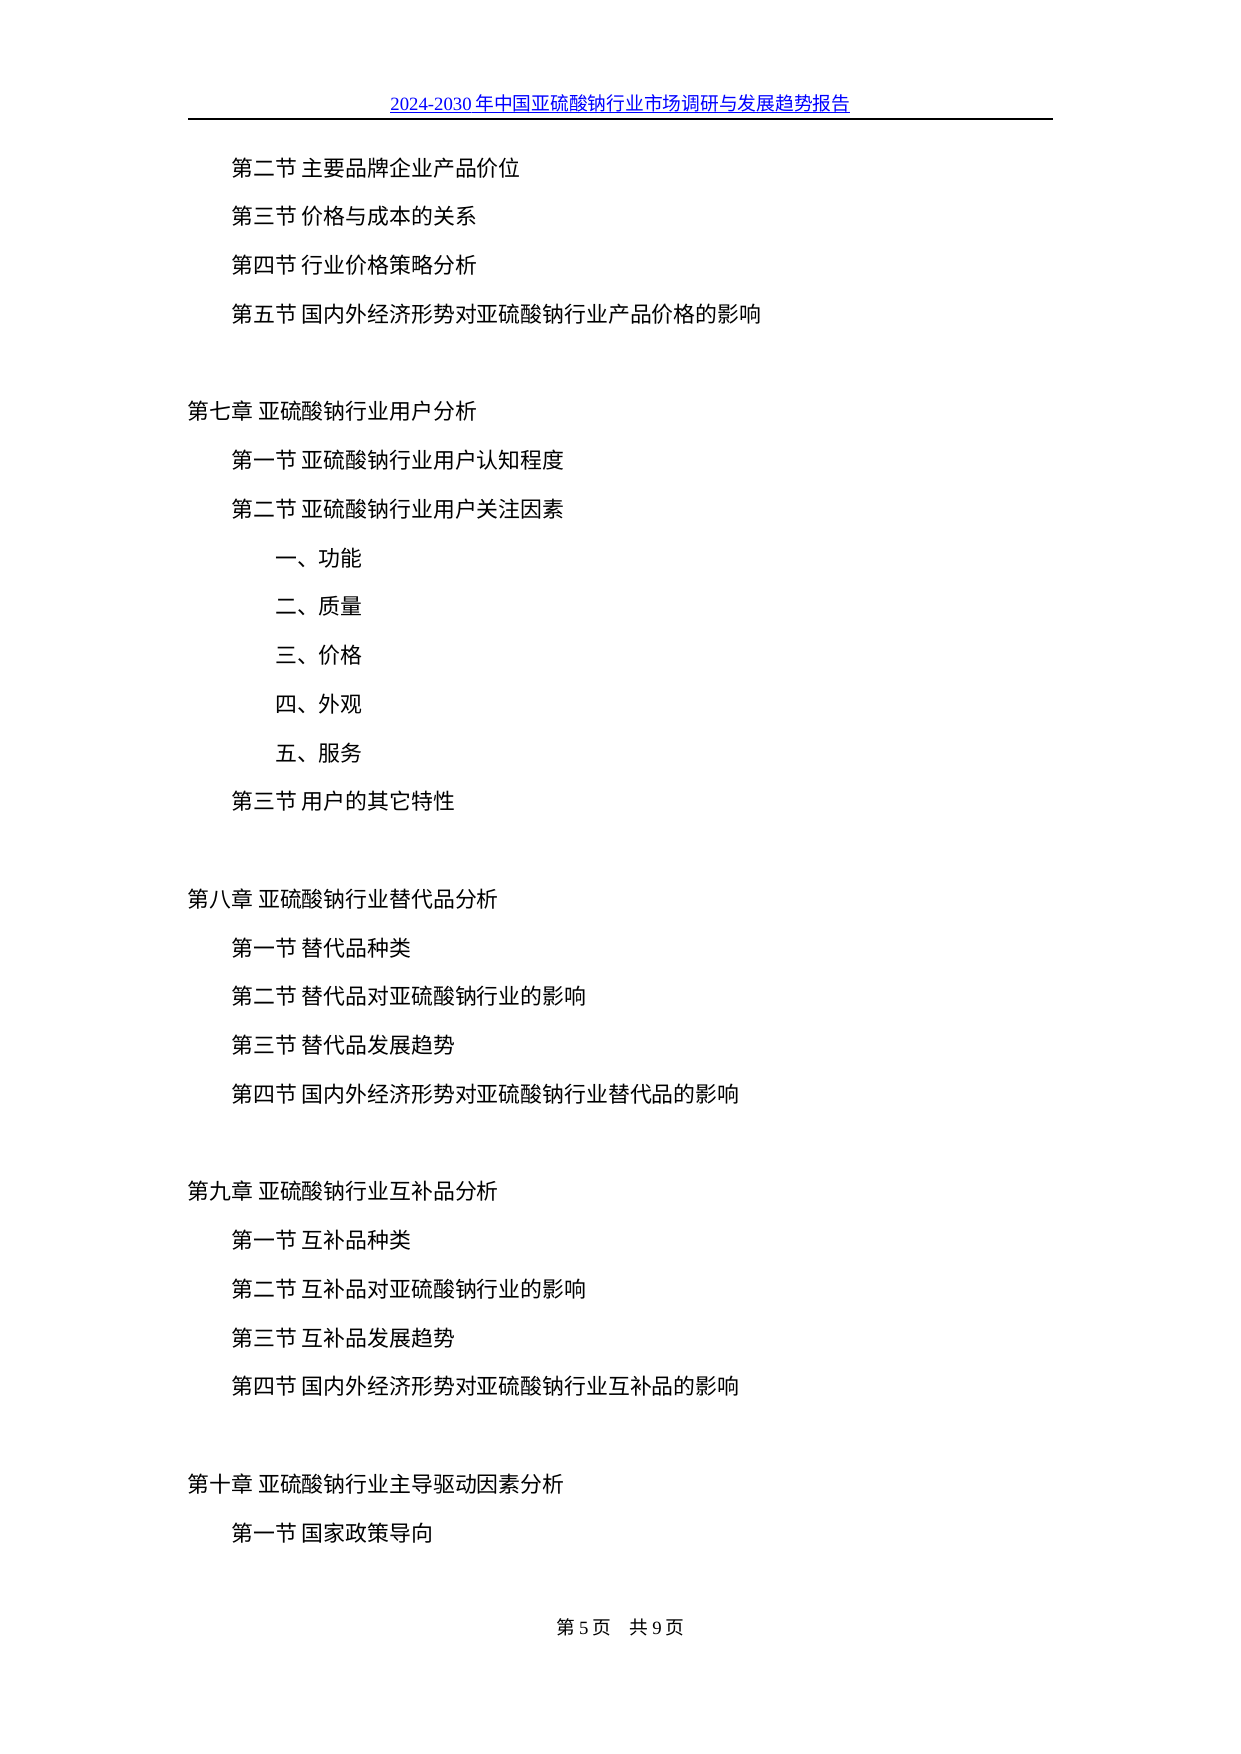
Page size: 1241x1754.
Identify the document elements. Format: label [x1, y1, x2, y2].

text [187, 150, 1053, 1548]
